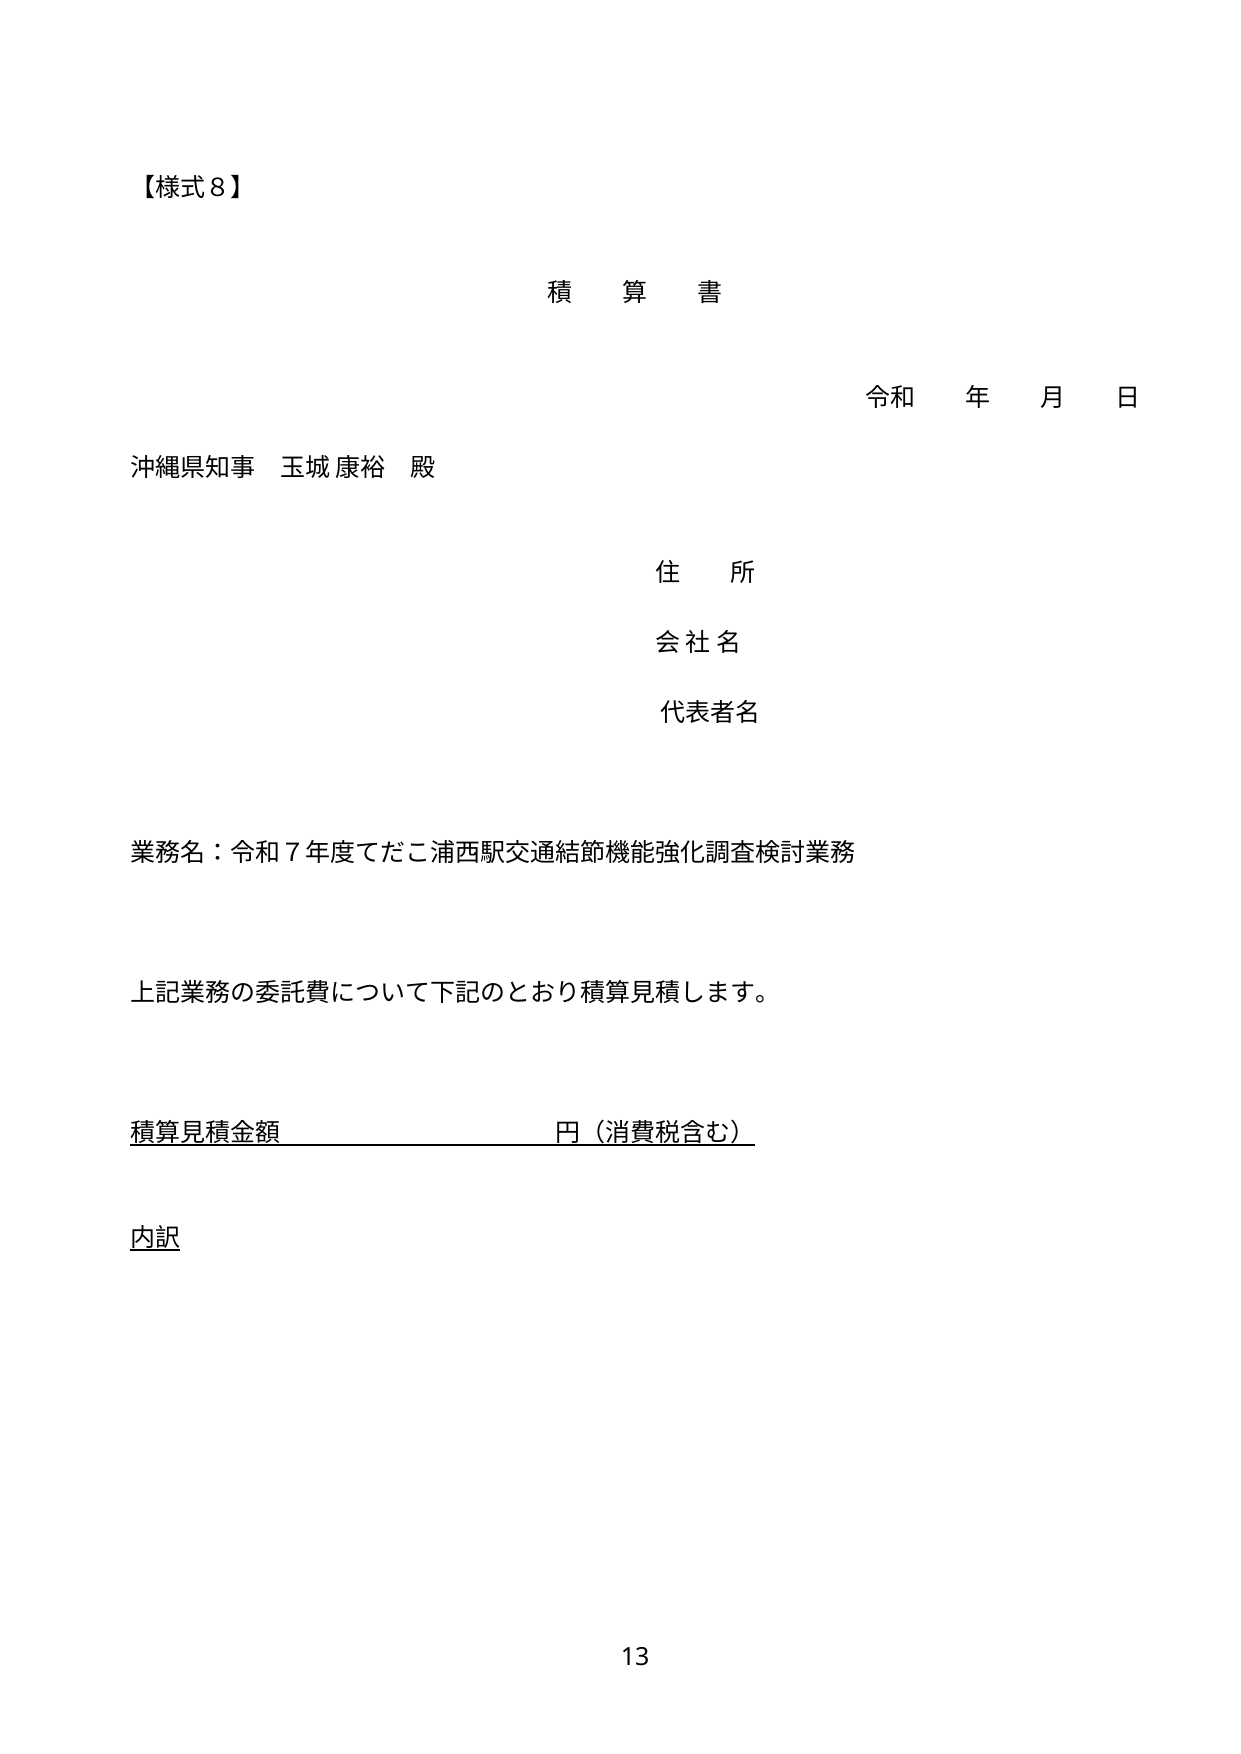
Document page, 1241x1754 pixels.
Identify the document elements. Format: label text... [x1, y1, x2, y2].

text 代表者名 [549, 676, 1140, 746]
text 住 所 [380, 536, 1140, 606]
text 積 算 書 [130, 256, 1140, 326]
text 業務名：令和７年度てだこ浦西駅交通結節機能強化調査検討業務 [130, 816, 1140, 886]
text 積算見積金額 円（消費税含む） [130, 1096, 1140, 1166]
text 上記業務の委託費について下記のとおり積算見積します。 [130, 956, 1140, 1026]
text 令和 年 月 日 [130, 361, 1140, 431]
text 内訳 [130, 1201, 1040, 1271]
text 【様式８】 [130, 151, 1140, 221]
text 会 社 名 [567, 606, 1140, 676]
text 沖縄県知事 玉城 康裕 殿 [130, 431, 1140, 501]
